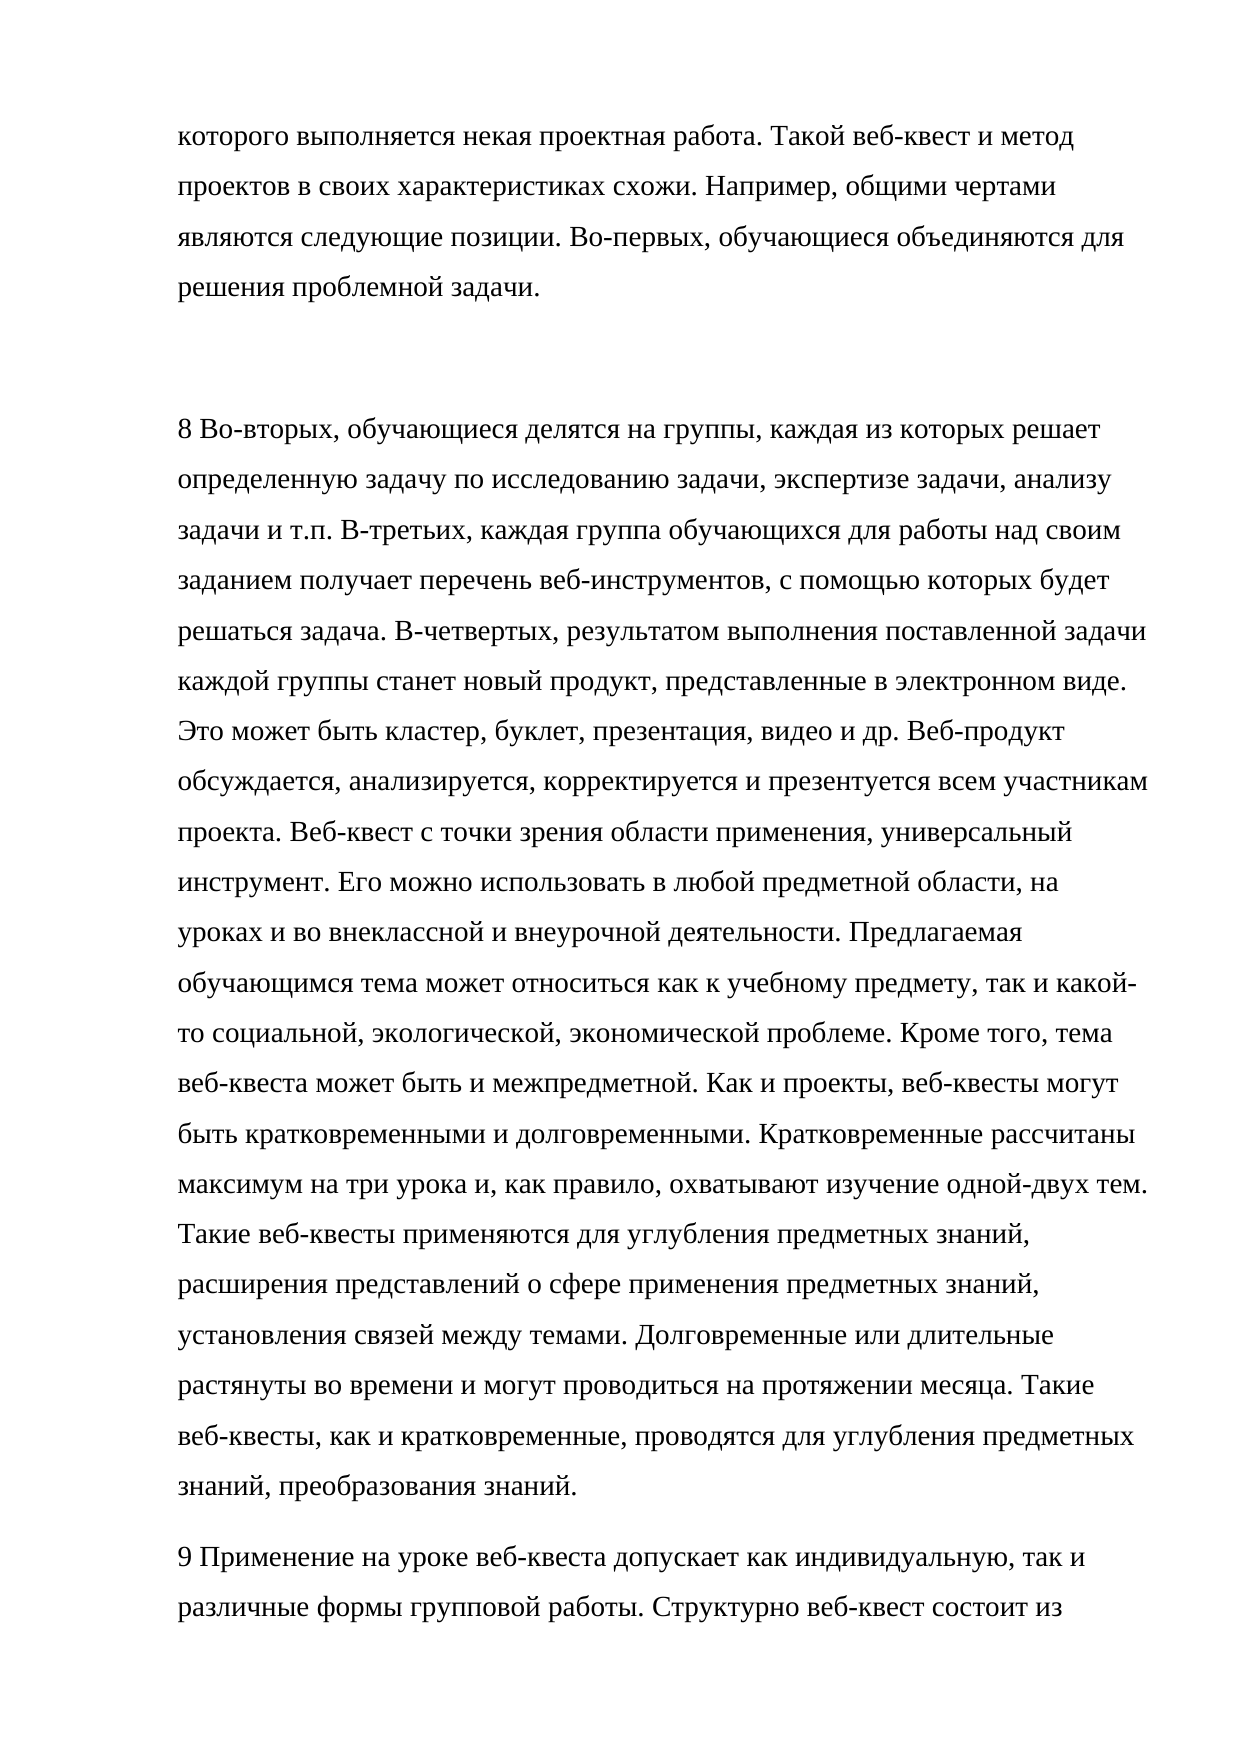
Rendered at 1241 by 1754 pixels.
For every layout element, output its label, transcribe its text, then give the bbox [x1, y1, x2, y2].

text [177, 1539, 1152, 1623]
text 8 Во-вторых, обучающиеся делятся на группы, каждая из которых решает определенную задачу по исследованию задачи, экспертизе задачи, анализу задачи и т.п. В-третьих, каждая группа обучающихся для работы над своим заданием получает перечень веб-инструментов, с помощью которых будет решаться задача. В-четвертых, результатом выполнения поставленной задачи каждой группы станет новый продукт, представленные в электронном виде. Это может быть кластер, буклет, презентация, видео и др. Веб-продукт обсуждается, анализируется, корректируется и презентуется всем участникам проекта. Веб-квест с точки зрения области применения, универсальный инструмент. Его можно использовать в любой предметной области, на уроках и во внеклассной и внеурочной деятельности. Предлагаемая обучающимся тема может относиться как к учебному предмету, так и какой-то социальной, экологической, экономической проблеме. Кроме того, тема веб-квеста может быть и межпредметной. Как и проекты, веб-квесты могут быть кратковременными и долговременными. Кратковременные рассчитаны максимум на три урока и, как правило, охватывают изучение одной-двух тем. Такие веб-квесты применяются для углубления предметных знаний, расширения представлений о сфере применения предметных знаний, установления связей между темами. Долговременные или длительные растянуты во времени и могут проводиться на протяжении месяца. Такие веб-квесты, как и кратковременные, проводятся для углубления предметных знаний, преобразования знаний. [177, 411, 1152, 1501]
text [177, 118, 1152, 303]
